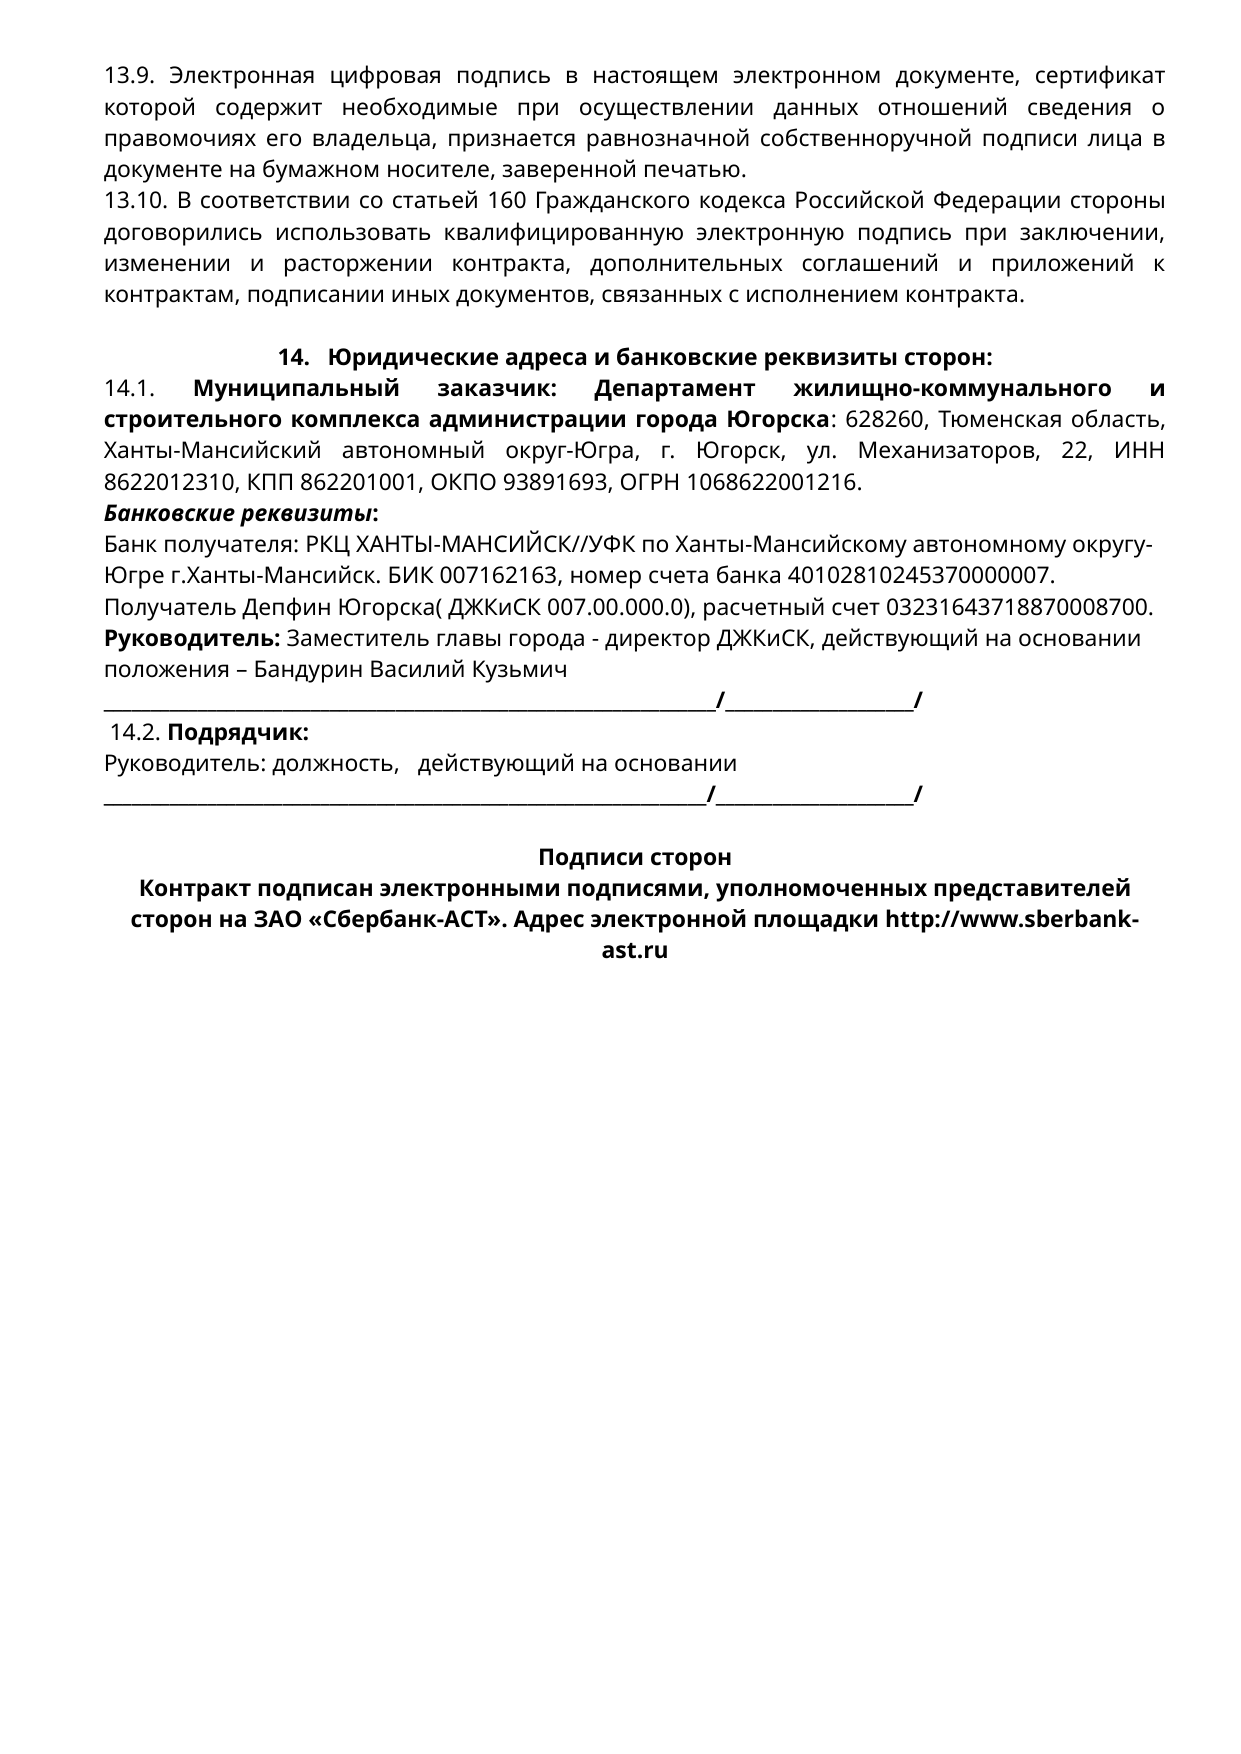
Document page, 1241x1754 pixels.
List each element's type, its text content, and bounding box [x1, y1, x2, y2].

text 14.1. Муниципальный заказчик: Департамент жилищно-коммунального и строительного комплекса администрации города Югорска: 628260, Тюменская область, Ханты-Мансийский автономный округ-Югра, г. Югорск, ул. Механизаторов, 22, ИНН 8622012310, КПП 862201001, ОКПО 93891693, ОГРН 1068622001216. [103, 372, 1167, 497]
text Подписи сторон [103, 840, 1167, 872]
text Банковские реквизиты: [103, 497, 1167, 528]
text 13.9. Электронная цифровая подпись в настоящем электронном документе, сертификат которой содержит необходимые при осуществлении данных отношений сведения о правомочиях его владельца, признается равнозначной собственноручной подписи лица в документе на бумажном носителе, заверенной печатью. [103, 59, 1167, 184]
text 13.10. В соответствии со статьей 160 Гражданского кодекса Российской Федерации стороны договорились использовать квалифицированную электронную подпись при заключении, изменении и расторжении контракта, дополнительных соглашений и приложений к контрактам, подписании иных документов, связанных с исполнением контракта. [103, 184, 1167, 309]
text ________________________________________________________________/_____________________/ [103, 778, 1167, 809]
text _________________________________________________________________/____________________/ [103, 684, 1167, 715]
text Руководитель: должность, действующий на основании [103, 747, 1167, 778]
text 14.2. Подрядчик: [103, 715, 1167, 747]
text Руководитель: Заместитель главы города - директор ДЖКиСК, действующий на основании положения – Бандурин Василий Кузьмич [103, 622, 1167, 684]
text Контракт подписан электронными подписями, уполномоченных представителей сторон на ЗАО «Сбербанк-АСТ». Адрес электронной площадки http://www.sberbank-ast.ru [103, 872, 1167, 965]
text Получатель Депфин Югорска( ДЖКиСК 007.00.000.0), расчетный счет 03231643718870008700. [103, 590, 1167, 622]
list Юридические адреса и банковские реквизиты сторон: [103, 340, 1167, 372]
text Банк получателя: РКЦ ХАНТЫ-МАНСИЙСК//УФК по Ханты-Мансийскому автономному округу-Югре г.Ханты-Мансийск. БИК 007162163, номер счета банка 40102810245370000007. [103, 528, 1167, 590]
